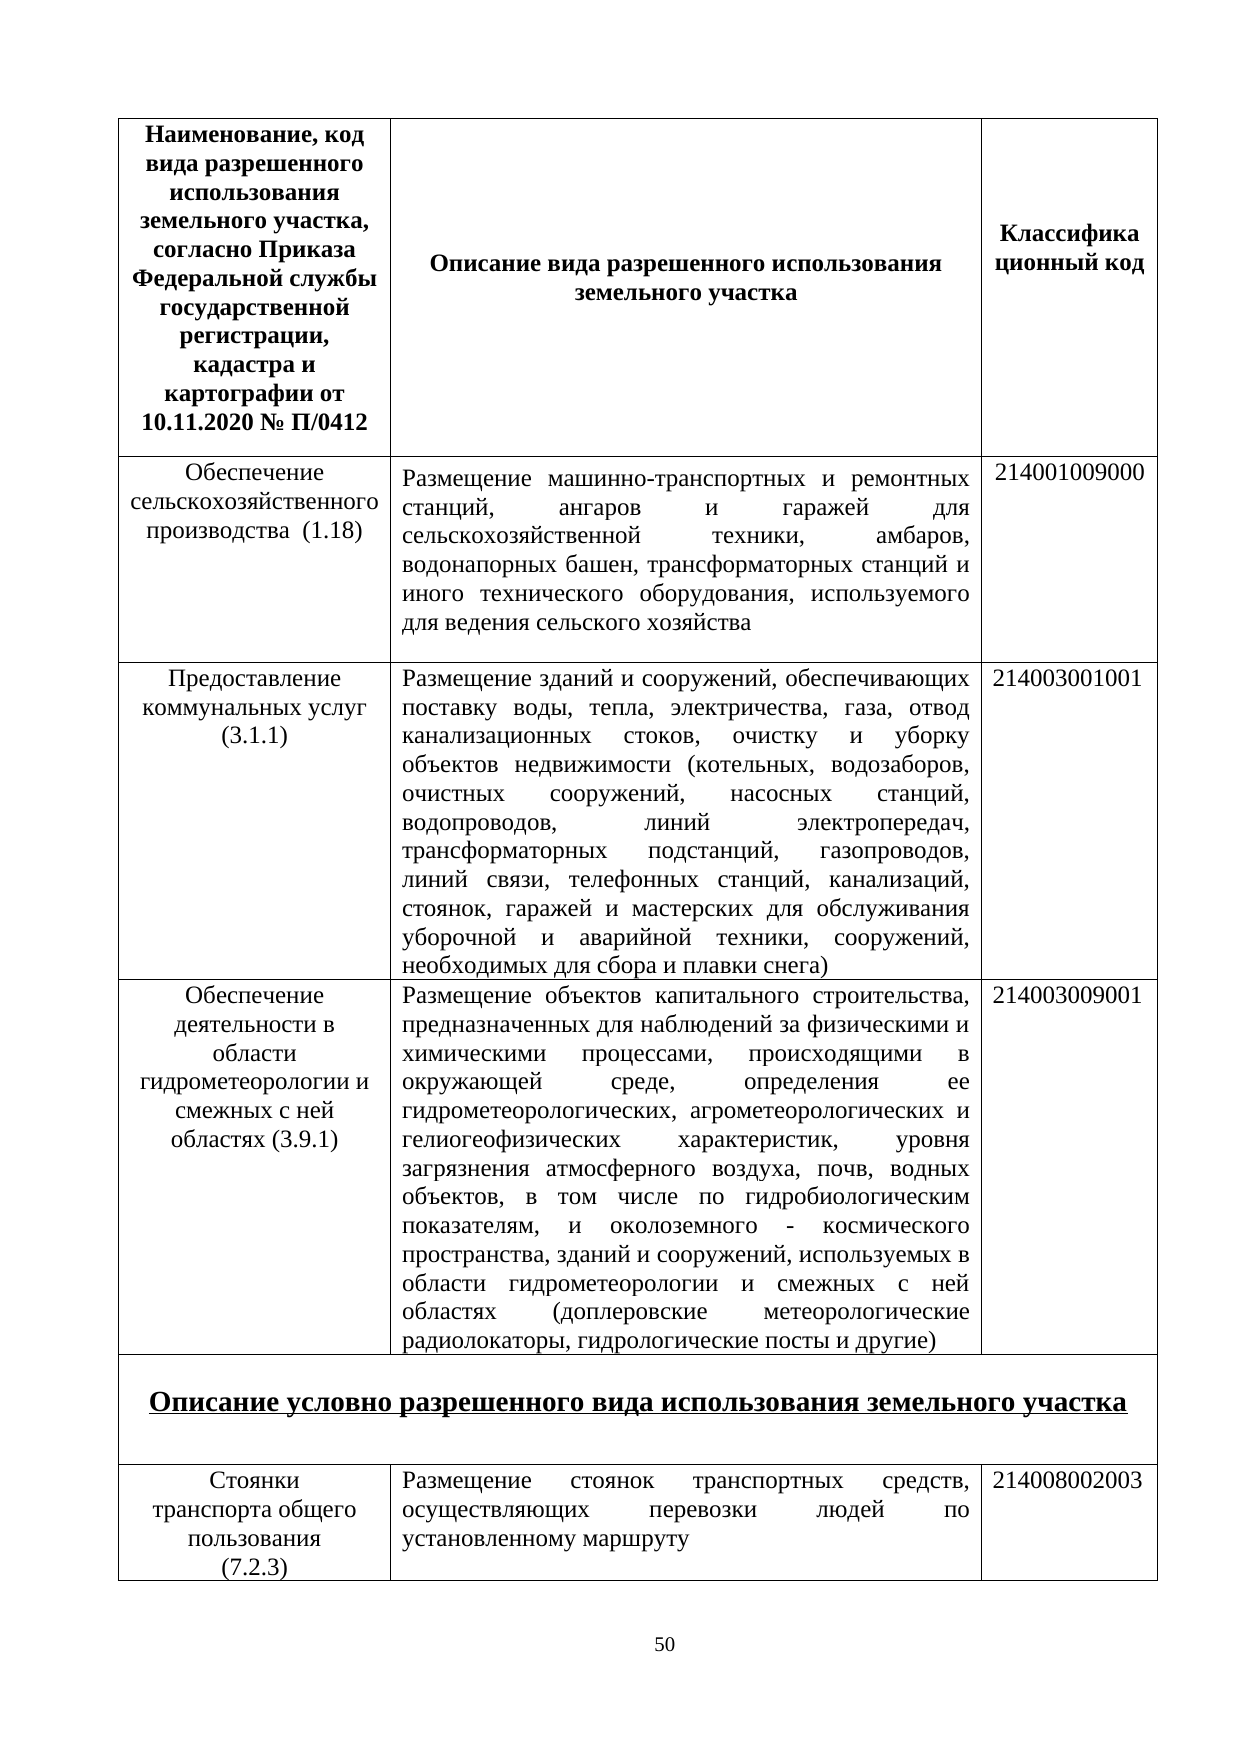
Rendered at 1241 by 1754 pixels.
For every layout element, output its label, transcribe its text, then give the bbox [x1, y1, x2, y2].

table_cell Размещение машинно-транспортных и ремонтных станций, ангаров и гаражей для сельскохозяйственной техники, амбаров, водонапорных башен, трансформаторных станций и иного технического оборудования, используемого для ведения сельского хозяйства [391, 457, 981, 662]
table_cell Описание условно разрешенного вида использования земельного участка [119, 1355, 1157, 1464]
table_cell Наименование, код вида разрешенного использования земельного участка, согласно Приказа Федеральной службы государственной регистрации, кадастра и картографии от 10.11.2020 № П/0412 [119, 119, 390, 456]
table_cell Описание вида разрешенного использования земельного участка [391, 119, 981, 456]
table_cell Предоставление коммунальных услуг (3.1.1) [119, 663, 390, 979]
table_cell 214003009001 [982, 980, 1157, 1354]
table_cell Размещение зданий и сооружений, обеспечивающих поставку воды, тепла, электричества, газа, отвод канализационных стоков, очистку и уборку объектов недвижимости (котельных, водозаборов, очистных сооружений, насосных станций, водопроводов, линий электропередач, трансформаторных подстанций, газопроводов, линий связи, телефонных станций, канализаций, стоянок, гаражей и мастерских для обслуживания уборочной и аварийной техники, сооружений, необходимых для сбора и плавки снега) [391, 663, 981, 979]
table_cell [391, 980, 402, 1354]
table_cell Обеспечение сельскохозяйственного производства (1.18) [119, 457, 390, 662]
table_cell Стоянки транспорта общего пользования (7.2.3) [119, 1465, 390, 1580]
table_cell Размещение стоянок транспортных средств, осуществляющих перевозки людей по установленному маршруту [391, 1465, 981, 1580]
table_cell 214003001001 [982, 663, 1157, 979]
table_cell Классификационный код [982, 119, 1157, 456]
table_cell 214008002003 [982, 1465, 1157, 1580]
table_cell Обеспечение деятельности в области гидрометеорологии и смежных с ней областях (3.9.1) [119, 980, 390, 1354]
table_cell 214001009000 [982, 457, 1157, 662]
